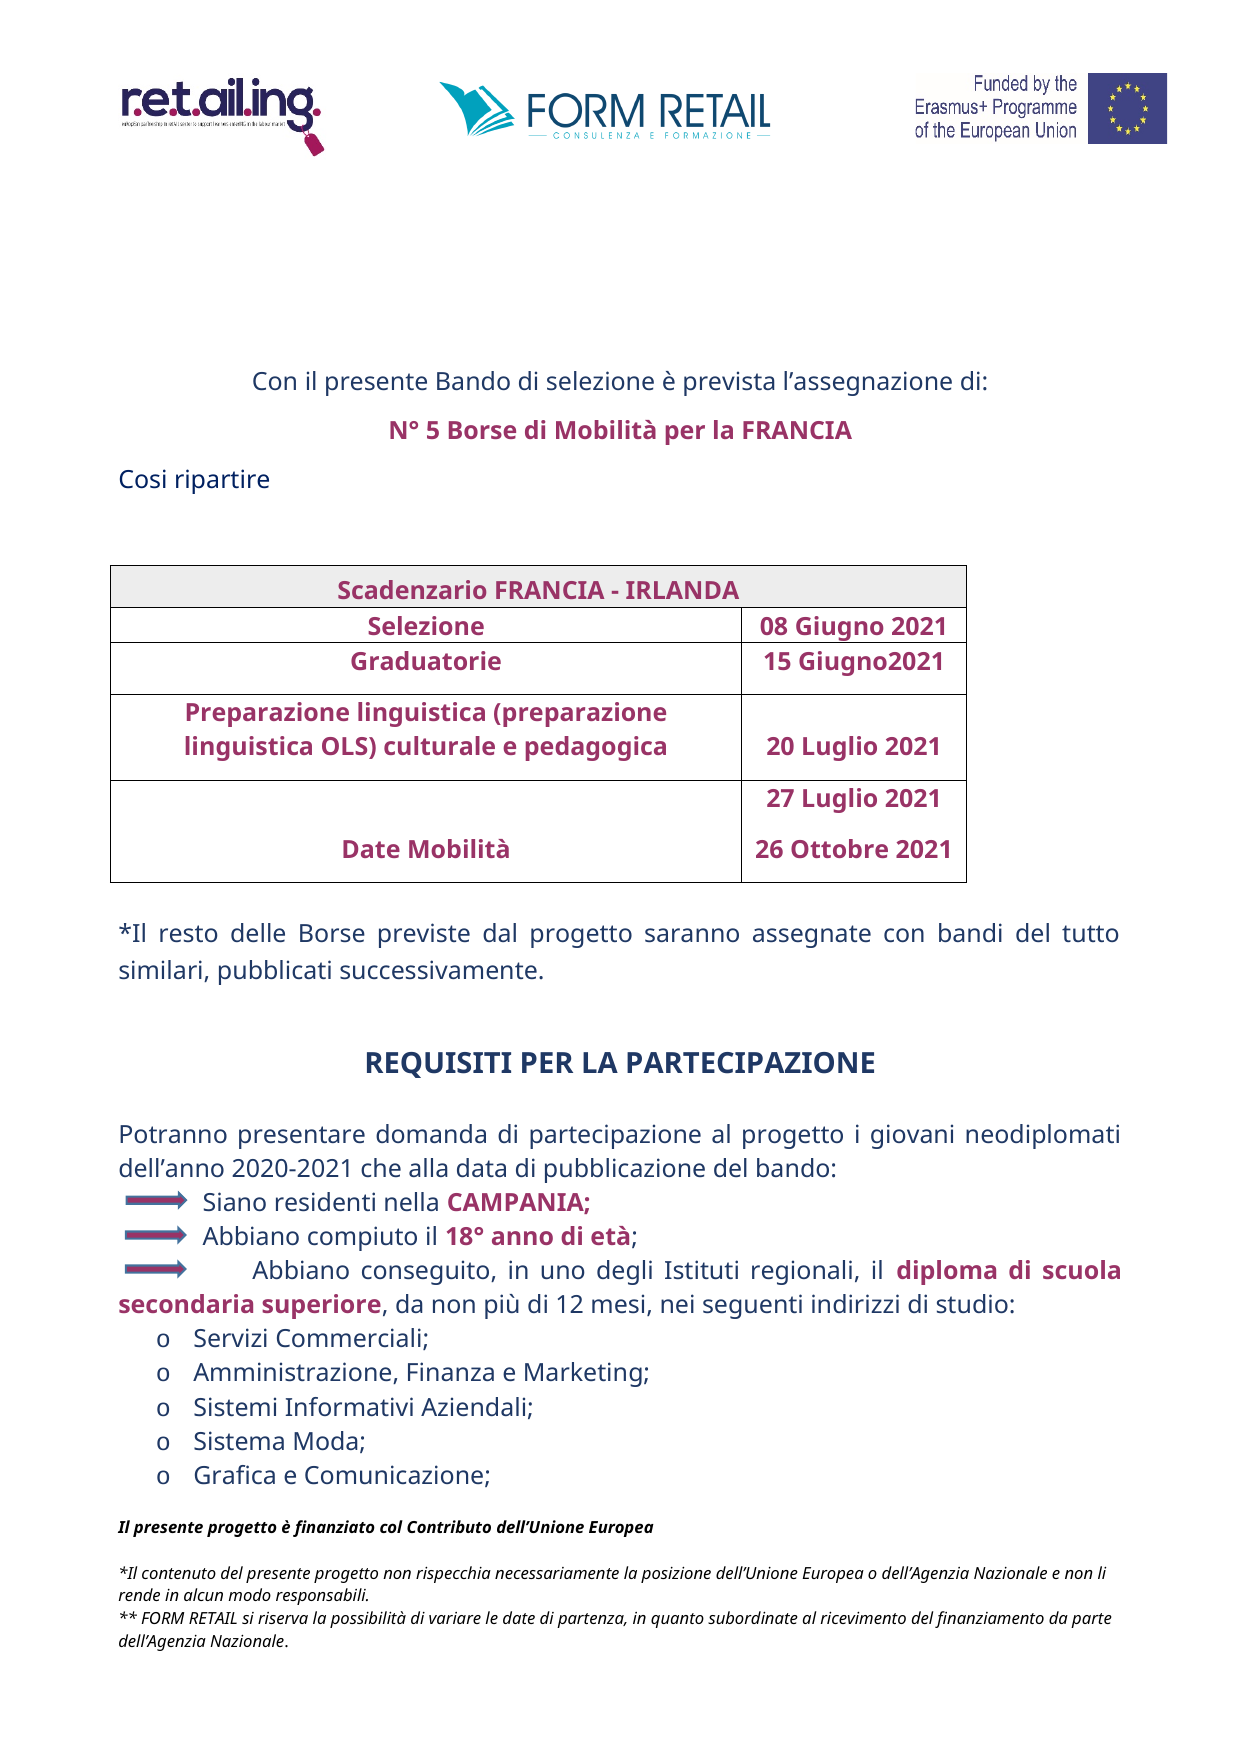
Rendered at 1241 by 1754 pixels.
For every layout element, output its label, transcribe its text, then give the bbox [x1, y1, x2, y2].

table_cell Selezione [111, 608, 741, 642]
text Potranno presentare domanda di partecipazione al progetto i giovani neodiplomati dell’anno 2020-2021 che alla data di pubblicazione del bando: [118, 1116, 1122, 1184]
picture [118, 73, 328, 160]
list Sistemi Informativi Aziendali; [156, 1389, 1122, 1424]
text N° 5 Borse di Mobilità per la FRANCIA [118, 413, 1122, 447]
picture [439, 73, 770, 146]
table_cell 08 Giugno 2021 [742, 608, 966, 642]
table_cell 20 Luglio 2021 [742, 695, 966, 780]
table_header Scadenzario FRANCIA - IRLANDA [111, 566, 966, 607]
text REQUISITI PER LA PARTECIPAZIONE [118, 1043, 1122, 1082]
list Servizi Commerciali; [156, 1321, 1122, 1355]
text Con il presente Bando di selezione è prevista l’assegnazione di: [118, 363, 1122, 398]
text Abbiano conseguito, in uno degli Istituti regionali, il diploma di scuola secondaria superiore, da non più di 12 mesi, nei seguenti indirizzi di studio: [118, 1253, 1122, 1321]
picture [915, 73, 1168, 144]
text Siano residenti nella CAMPANIA; [118, 1184, 1122, 1219]
table_cell Date Mobilità [111, 781, 741, 882]
list Sistema Moda; [156, 1424, 1122, 1458]
table_cell 27 Luglio 2021 26 Ottobre 2021 [742, 781, 966, 882]
table_cell 15 Giugno2021 [742, 643, 966, 694]
text Cosi ripartire [118, 462, 1122, 496]
list Grafica e Comunicazione; [156, 1458, 1122, 1492]
table_cell Preparazione linguistica (preparazione linguistica OLS) culturale e pedagogica [111, 695, 741, 780]
text Abbiano compiuto il 18° anno di età; [118, 1219, 1122, 1253]
table_cell Graduatorie [111, 643, 741, 694]
list Amministrazione, Finanza e Marketing; [156, 1355, 1122, 1389]
text *Il resto delle Borse previste dal progetto saranno assegnate con bandi del tutto similari, pubblicati successivamente. [118, 916, 1122, 987]
